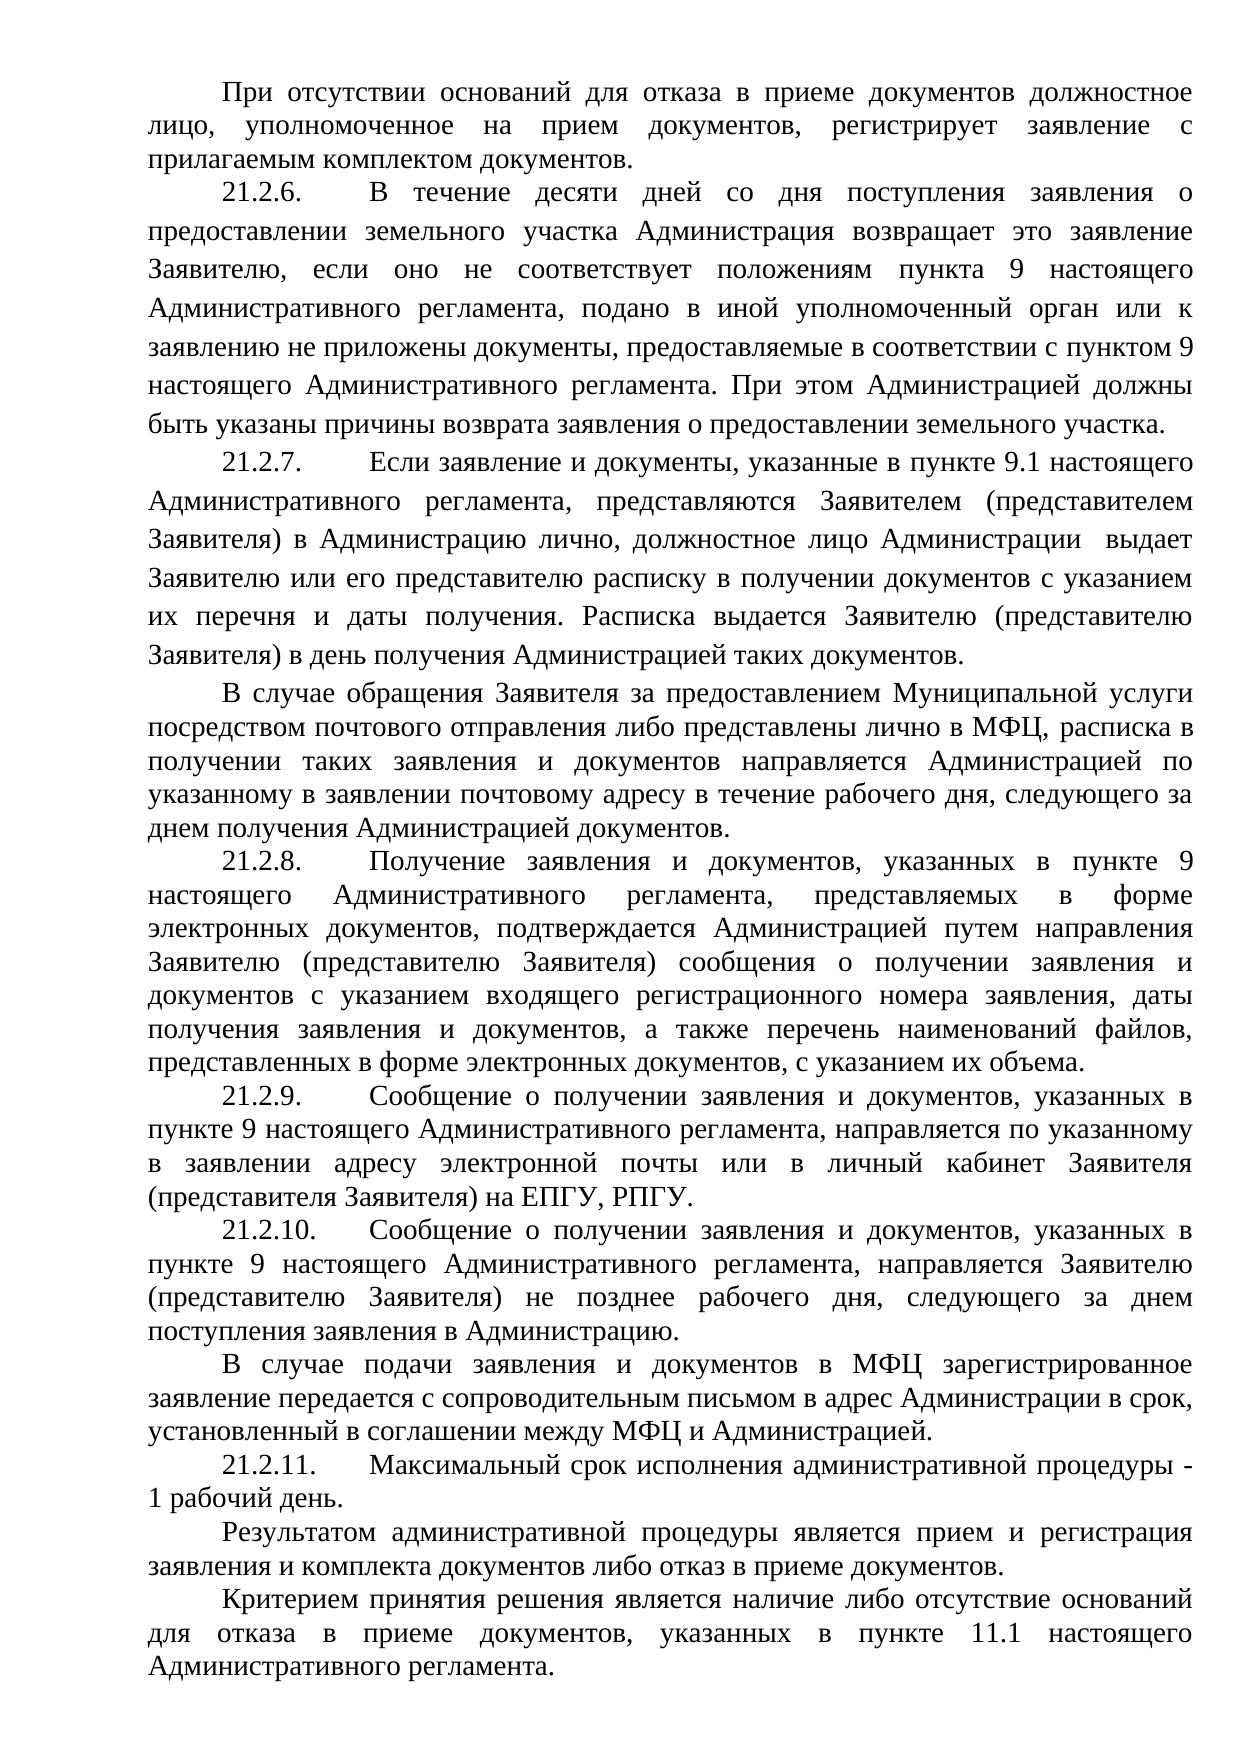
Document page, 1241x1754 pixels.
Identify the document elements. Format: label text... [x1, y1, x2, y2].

text В случае обращения Заявителя за предоставлением Муниципальной услуги посредством почтового отправления либо представлены лично в МФЦ, расписка в получении таких заявления и документов направляется Администрацией по указанному в заявлении почтовому адресу в течение рабочего дня, следующего за днем получения Администрацией документов. [148, 676, 1194, 843]
list Максимальный срок исполнения административной процедуры - 1 рабочий день. [148, 1447, 1194, 1514]
list В течение десяти дней со дня поступления заявления о предоставлении земельного участка Администрация возвращает это заявление Заявителю, если оно не соответствует положениям пункта 9 настоящего Административного регламента, подано в иной уполномоченный орган или к заявлению не приложены документы, предоставляемые в соответствии с пунктом 9 настоящего Административного регламента. При этом Администрацией должны быть указаны причины возврата заявления о предоставлении земельного участка. [148, 174, 1194, 439]
text Результатом административной процедуры является прием и регистрация заявления и комплекта документов либо отказ в приеме документов. [148, 1514, 1194, 1581]
list Сообщение о получении заявления и документов, указанных в пункте 9 настоящего Административного регламента, направляется по указанному в заявлении адресу электронной почты или в личный кабинет Заявителя (представителя Заявителя) на ЕПГУ, РПГУ. [148, 1078, 1194, 1212]
list В случае подачи заявления и документов в МФЦ зарегистрированное заявление передается с сопроводительным письмом в адрес Администрации в срок, установленный в соглашении между МФЦ и Администрацией. [148, 1346, 1194, 1447]
list Получение заявления и документов, указанных в пункте 9 настоящего Административного регламента, представляемых в форме электронных документов, подтверждается Администрацией путем направления Заявителю (представителю Заявителя) сообщения о получении заявления и документов с указанием входящего регистрационного номера заявления, даты получения заявления и документов, а также перечень наименований файлов, представленных в форме электронных документов, с указанием их объема. [148, 843, 1194, 1078]
list Сообщение о получении заявления и документов, указанных в пункте 9 настоящего Административного регламента, направляется Заявителю (представителю Заявителя) не позднее рабочего дня, следующего за днем поступления заявления в Администрацию. [148, 1212, 1194, 1346]
text При отсутствии оснований для отказа в приеме документов должностное лицо, уполномоченное на прием документов, регистрирует заявление с прилагаемым комплектом документов. [148, 74, 1194, 174]
list Критерием принятия решения является наличие либо отсутствие оснований для отказа в приеме документов, указанных в пункте 11.1 настоящего Административного регламента. [148, 1581, 1194, 1682]
list Если заявление и документы, указанные в пункте 9.1 настоящего Административного регламента, представляются Заявителем (представителем Заявителя) в Администрацию лично, должностное лицо Администрации выдает Заявителю или его представителю расписку в получении документов с указанием их перечня и даты получения. Расписка выдается Заявителю (представителю Заявителя) в день получения Администрацией таких документов. [148, 444, 1194, 671]
